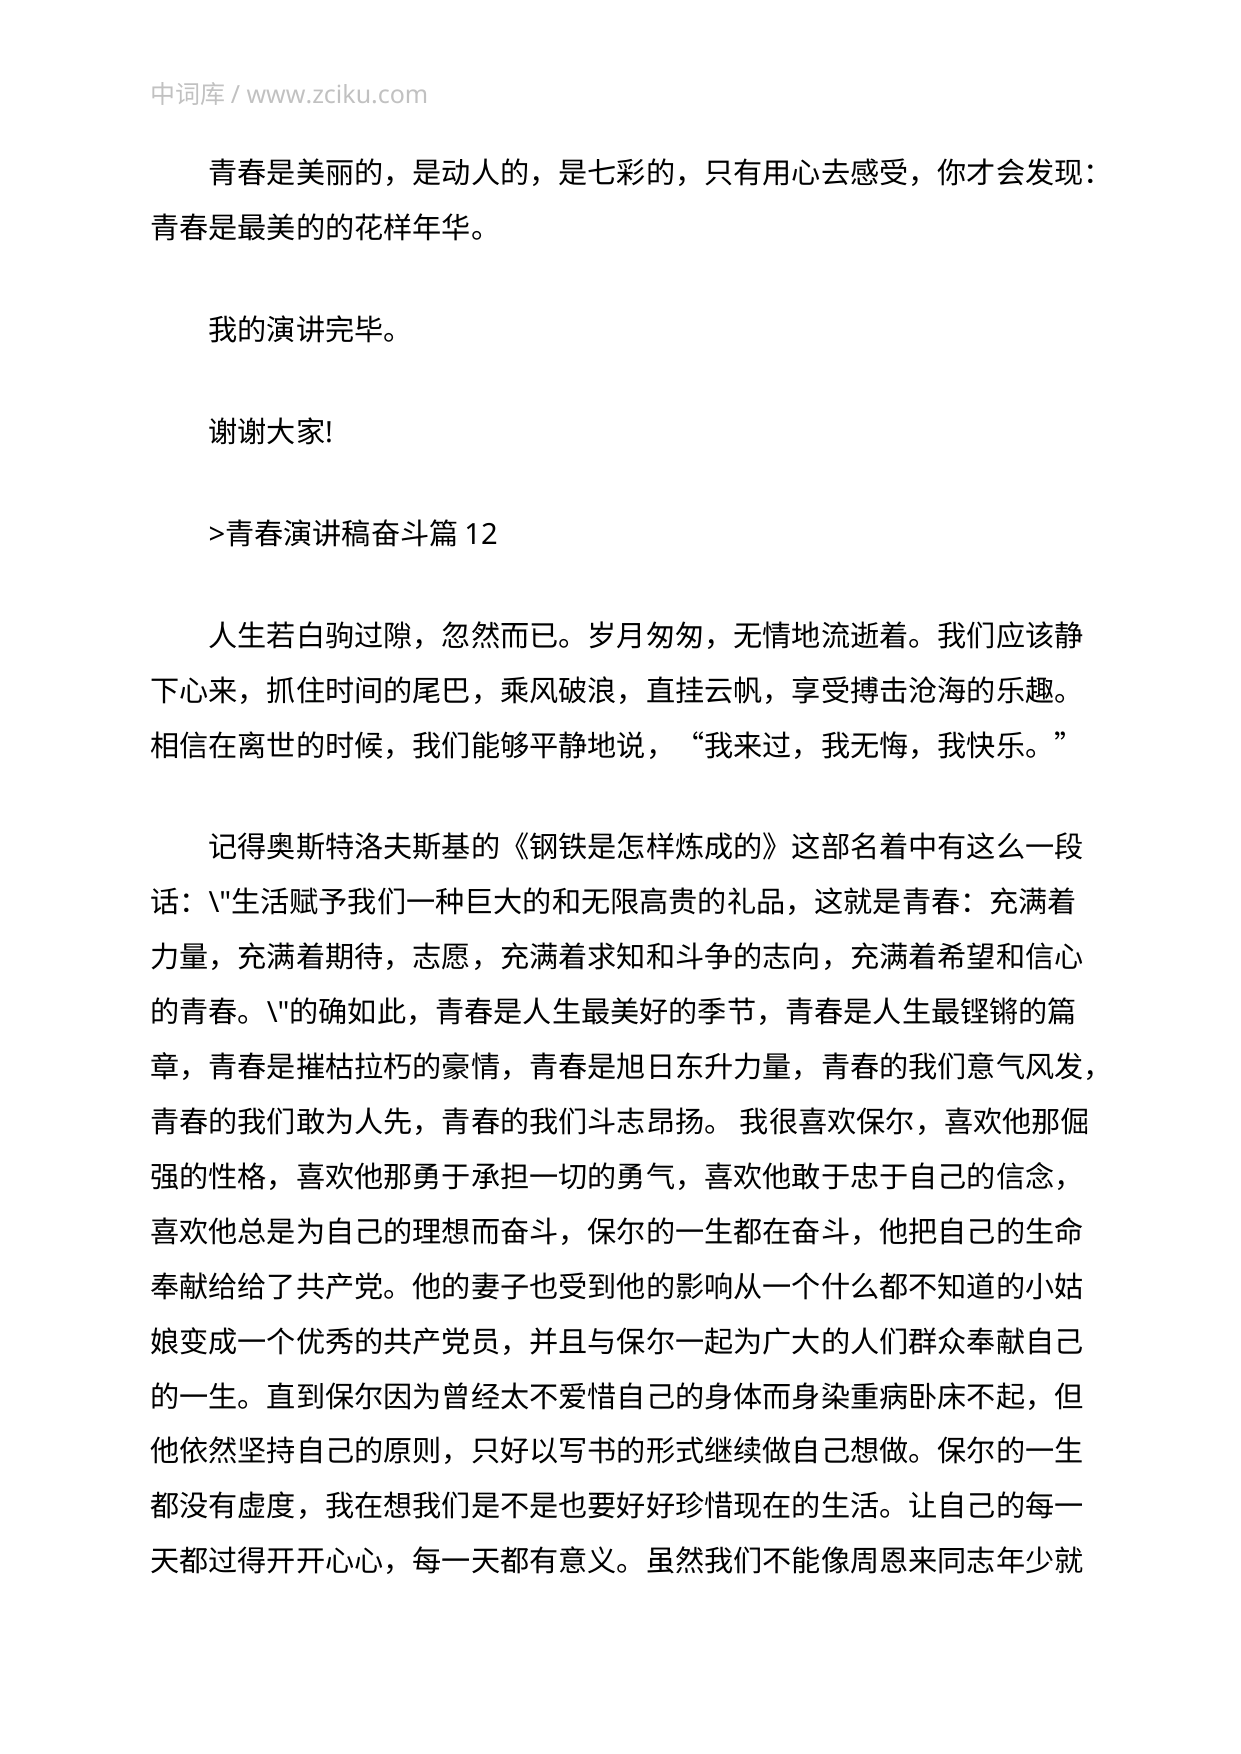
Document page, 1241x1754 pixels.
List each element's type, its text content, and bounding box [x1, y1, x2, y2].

text 我的演讲完毕。 [150, 307, 1090, 349]
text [150, 824, 1090, 1580]
text >青春演讲稿奋斗篇12 [150, 510, 1090, 553]
text 人生若白驹过隙，忽然而已。岁月匆匆，无情地流逝着。我们应该静下心来，抓住时间的尾巴，乘风破浪，直挂云帆，享受搏击沧海的乐趣。相信在离世的时候，我们能够平静地说，“我来过，我无悔，我快乐。” [150, 612, 1090, 764]
text 青春是美丽的，是动人的，是七彩的，只有用心去感受，你才会发现：青春是最美的的花样年华。 [150, 150, 1090, 247]
text 谢谢大家! [150, 408, 1090, 451]
